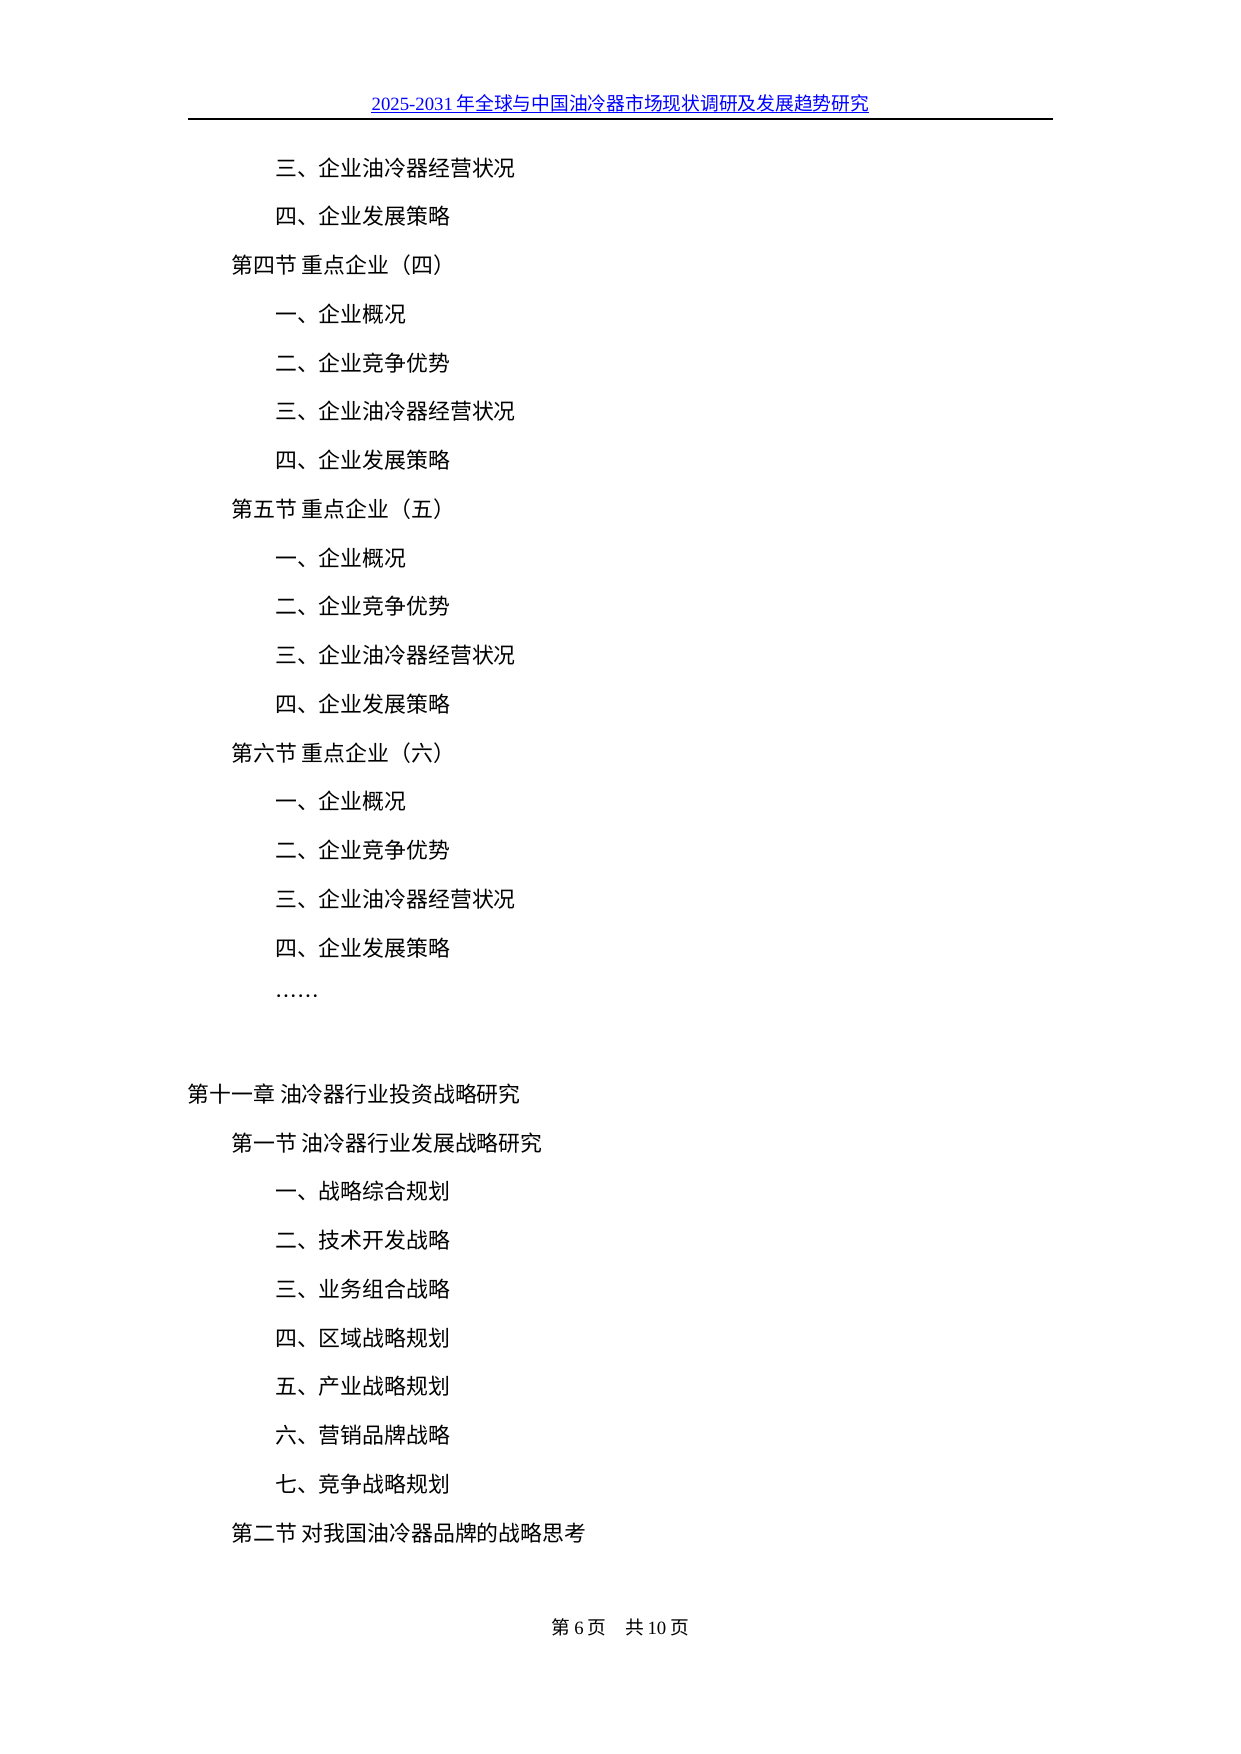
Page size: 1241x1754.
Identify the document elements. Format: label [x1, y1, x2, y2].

text [187, 150, 1053, 1548]
